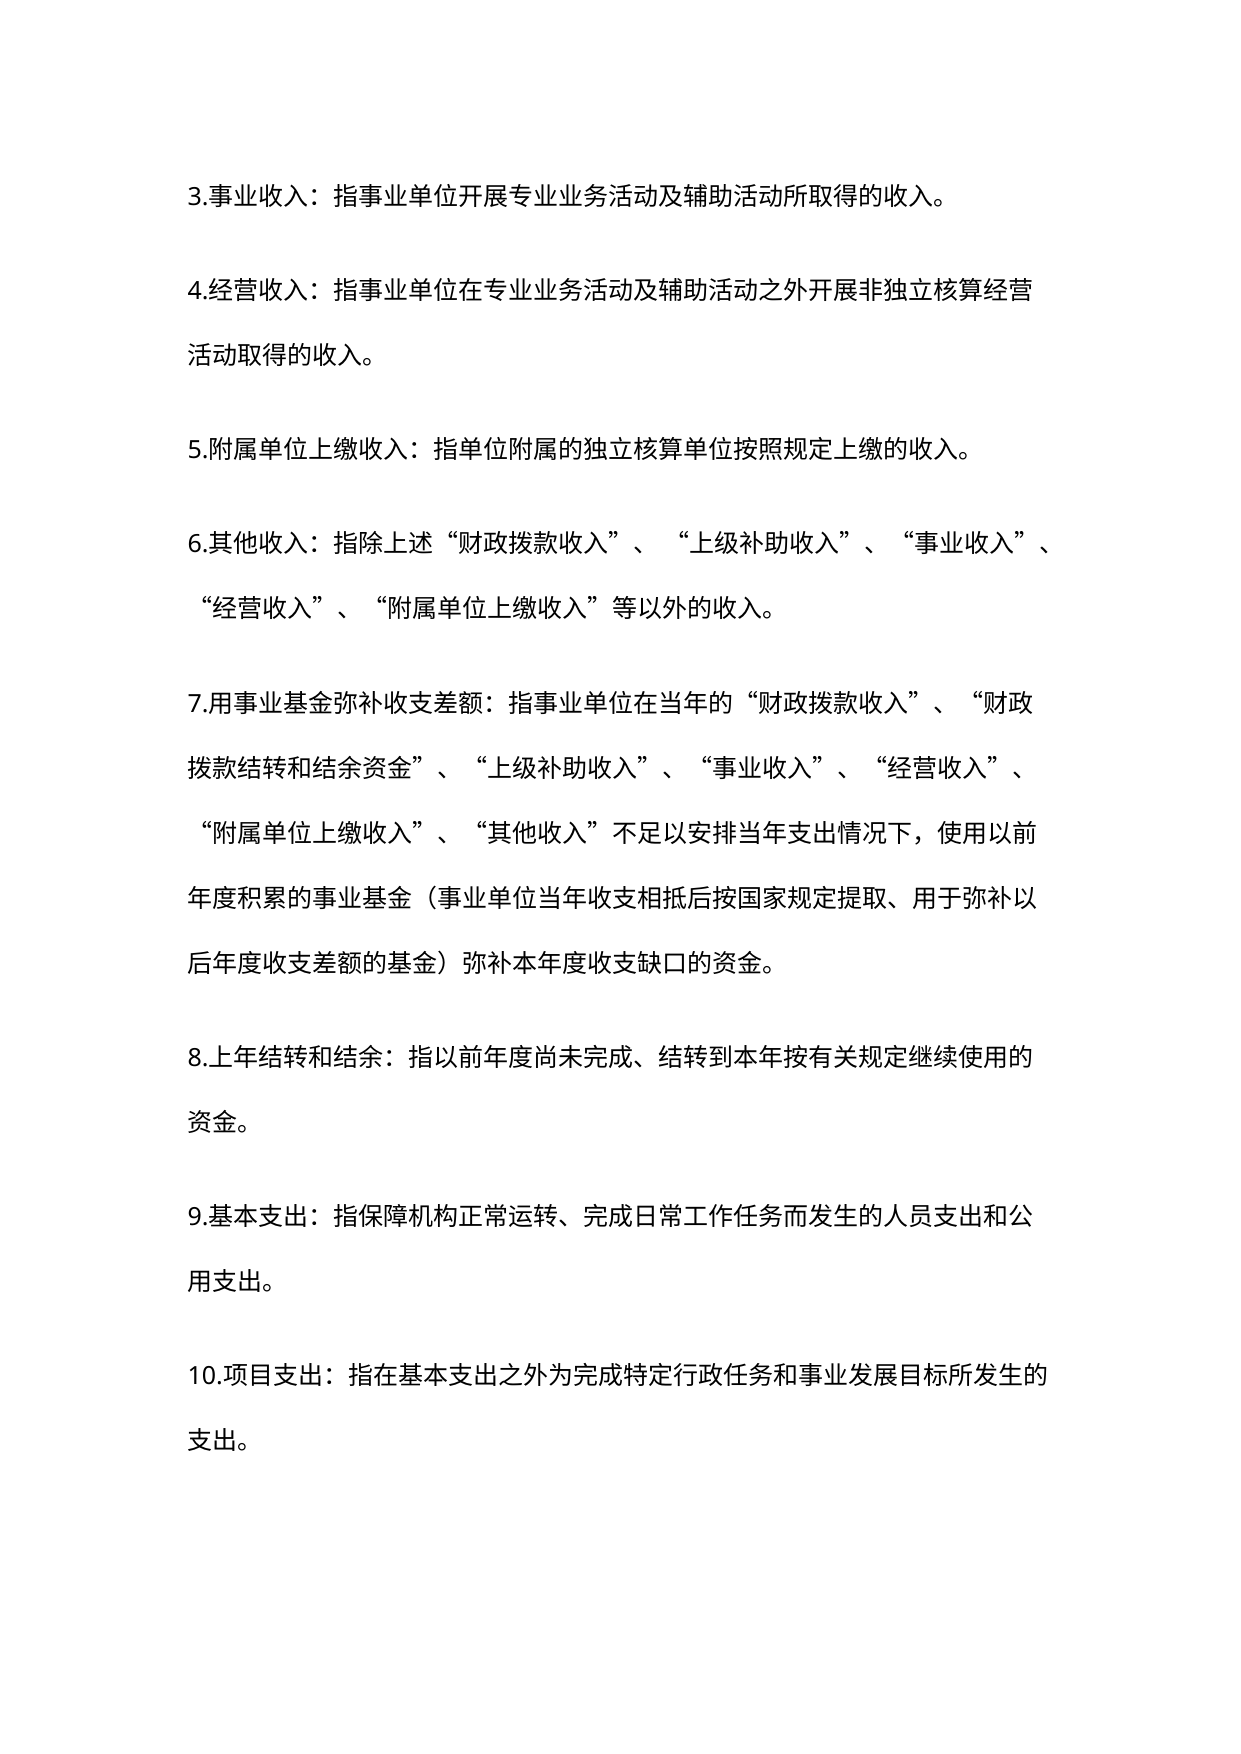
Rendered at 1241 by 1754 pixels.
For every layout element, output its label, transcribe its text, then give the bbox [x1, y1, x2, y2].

text 4.经营收入：指事业单位在专业业务活动及辅助活动之外开展非独立核算经营活动取得的收入。 [187, 256, 1053, 386]
text 6.其他收入：指除上述“财政拨款收入”、 “上级补助收入”、“事业收入”、“经营收入”、“附属单位上缴收入”等以外的收入。 [187, 509, 1053, 639]
text 8.上年结转和结余：指以前年度尚未完成、结转到本年按有关规定继续使用的资金。 [187, 1023, 1053, 1153]
text 7.用事业基金弥补收支差额：指事业单位在当年的“财政拨款收入”、“财政拨款结转和结余资金”、“上级补助收入”、“事业收入”、“经营收入”、“附属单位上缴收入”、“其他收入”不足以安排当年支出情况下，使用以前年度积累的事业基金（事业单位当年收支相抵后按国家规定提取、用于弥补以后年度收支差额的基金）弥补本年度收支缺口的资金。 [187, 669, 1053, 994]
text 3.事业收入：指事业单位开展专业业务活动及辅助活动所取得的收入。 [187, 162, 1053, 227]
text 10.项目支出：指在基本支出之外为完成特定行政任务和事业发展目标所发生的支出。 [187, 1341, 1053, 1471]
text 9.基本支出：指保障机构正常运转、完成日常工作任务而发生的人员支出和公用支出。 [187, 1182, 1053, 1312]
text 5.附属单位上缴收入：指单位附属的独立核算单位按照规定上缴的收入。 [187, 415, 1053, 480]
